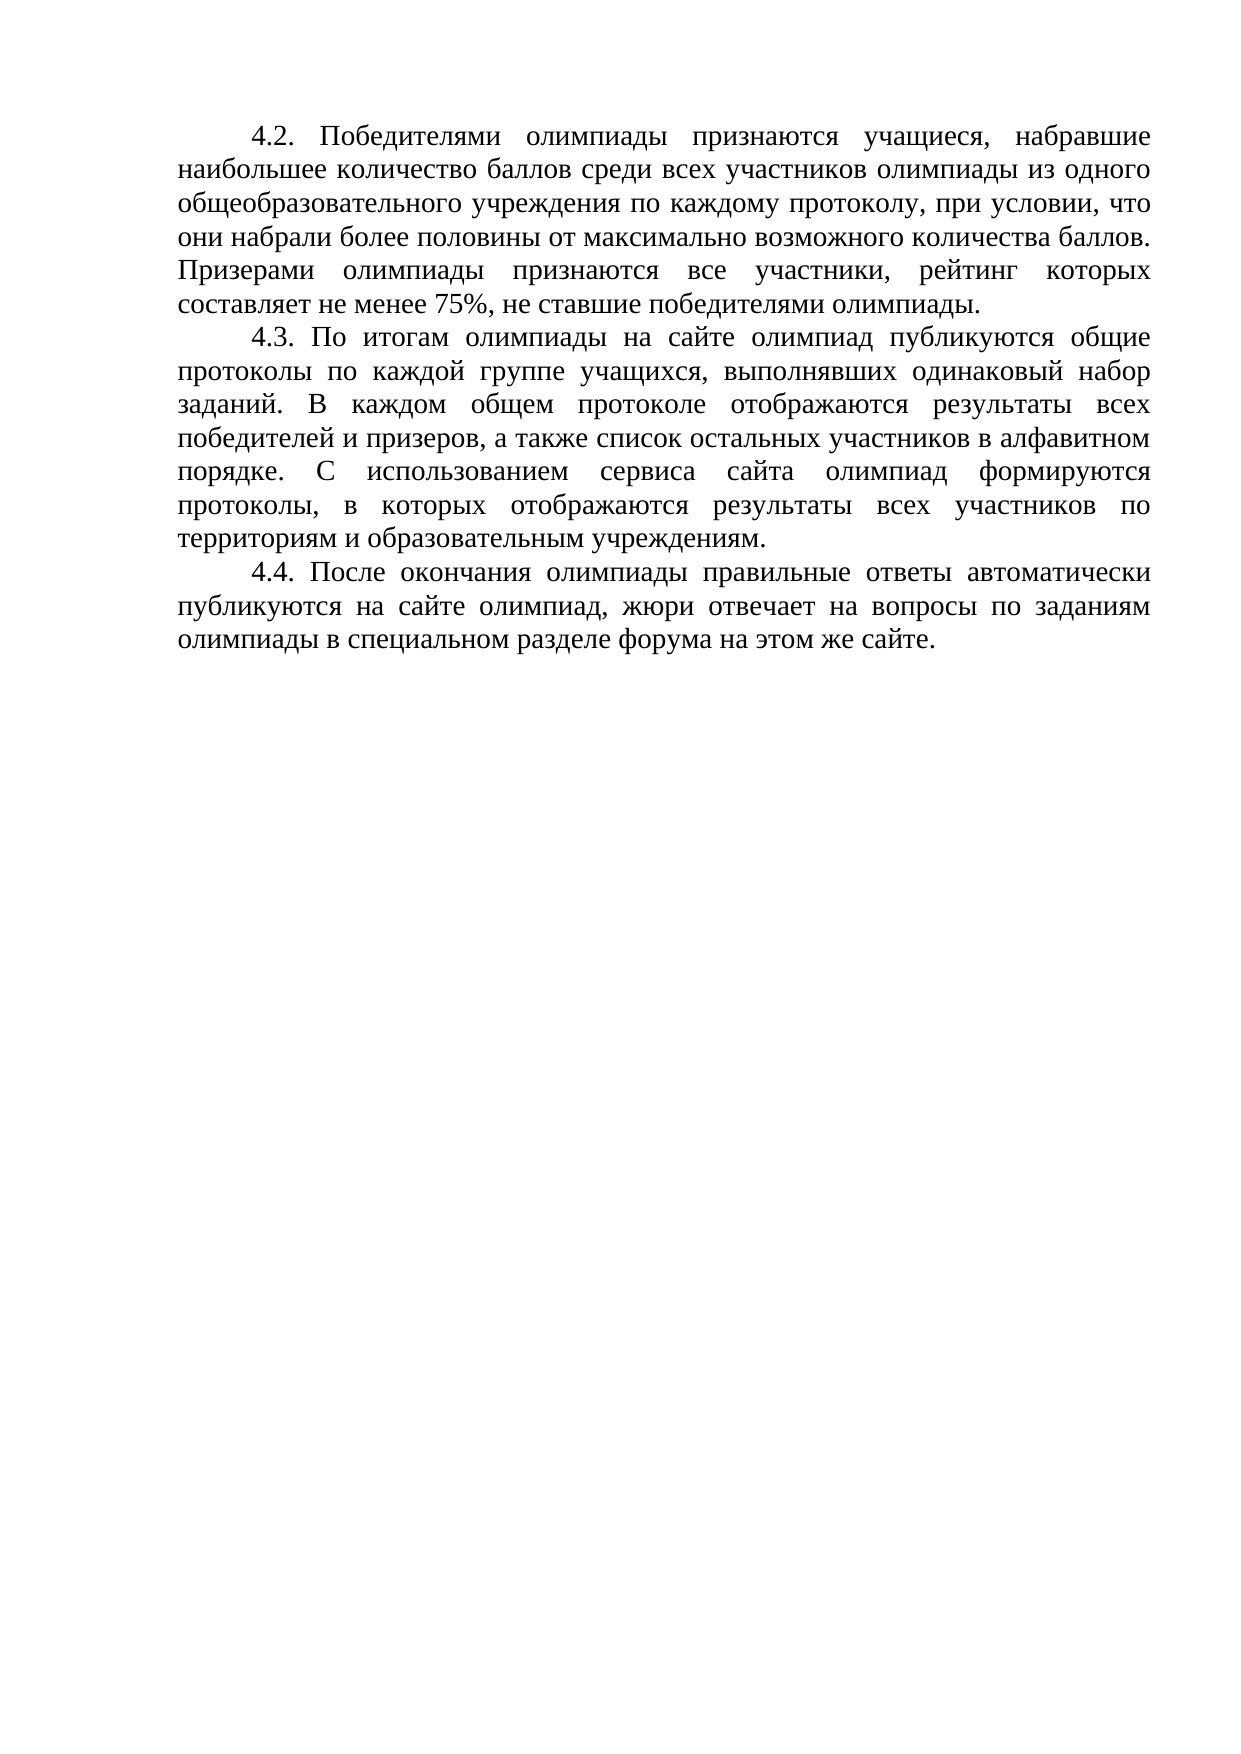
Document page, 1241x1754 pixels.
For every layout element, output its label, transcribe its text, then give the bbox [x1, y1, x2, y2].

text 4.3. По итогам олимпиады на сайте олимпиад публикуются общие протоколы по каждой группе учащихся, выполнявших одинаковый набор заданий. В каждом общем протоколе отображаются результаты всех победителей и призеров, а также список остальных участников в алфавитном порядке. С использованием сервиса сайта олимпиад формируются протоколы, в которых отображаются результаты всех участников по территориям и образовательным учреждениям. [177, 319, 1152, 554]
text 4.2. Победителями олимпиады признаются учащиеся, набравшие наибольшее количество баллов среди всех участников олимпиады из одного общеобразовательного учреждения по каждому протоколу, при условии, что они набрали более половины от максимально возможного количества баллов. Призерами олимпиады признаются все участники, рейтинг которых составляет не менее 75%, не ставшие победителями олимпиады. [177, 118, 1152, 319]
text 4.4. После окончания олимпиады правильные ответы автоматически публикуются на сайте олимпиад, жюри отвечает на вопросы по заданиям олимпиады в специальном разделе форума на этом же сайте. [177, 554, 1152, 655]
